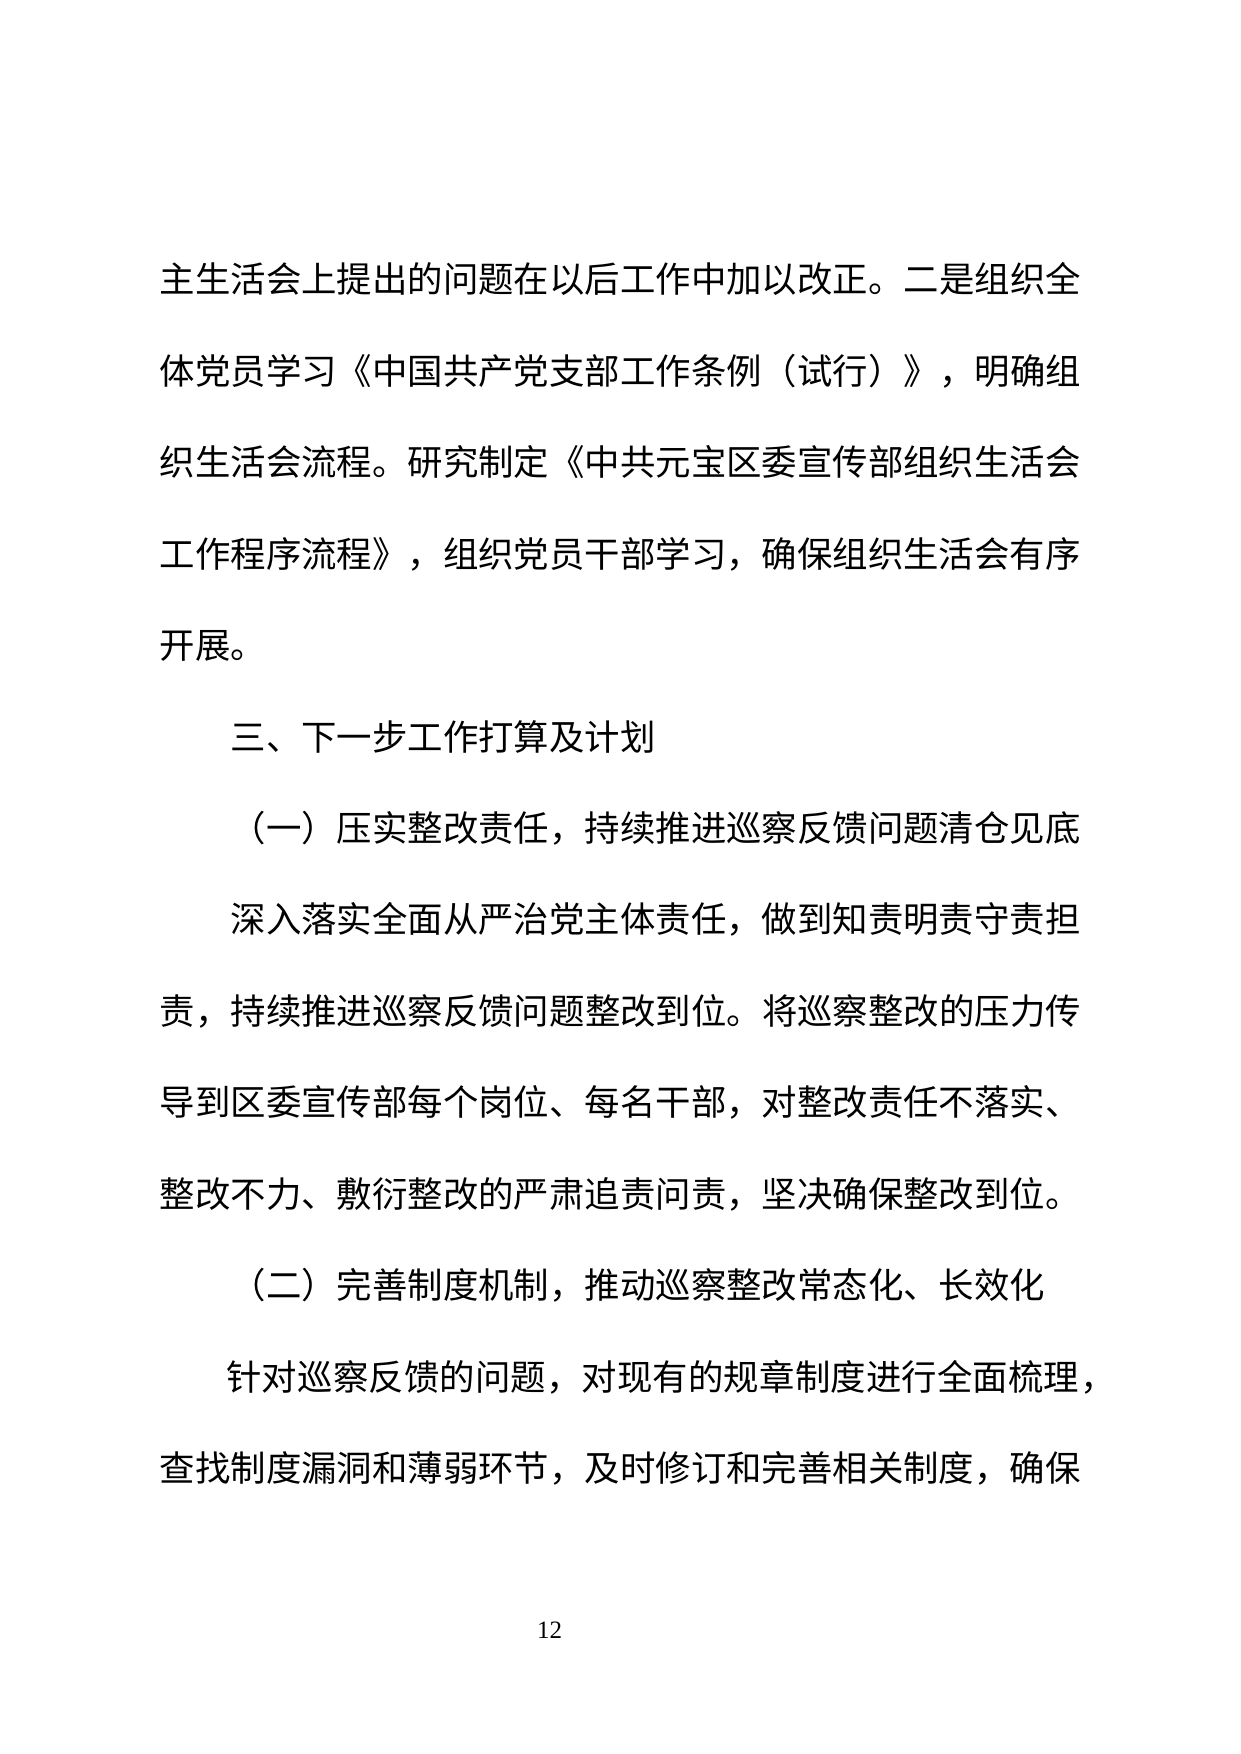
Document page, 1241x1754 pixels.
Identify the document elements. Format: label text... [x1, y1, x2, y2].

list （一）压实整改责任，持续推进巡察反馈问题清仓见底 [159, 780, 1081, 872]
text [159, 232, 1081, 689]
text 深入落实全面从严治党主体责任，做到知责明责守责担责，持续推进巡察反馈问题整改到位。将巡察整改的压力传导到区委宣传部每个岗位、每名干部，对整改责任不落实、整改不力、敷衍整改的严肃追责问责，坚决确保整改到位。 [159, 872, 1081, 1238]
list （二）完善制度机制，推动巡察整改常态化、长效化 [159, 1238, 1081, 1329]
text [159, 1329, 1081, 1512]
text 三、下一步工作打算及计划 [159, 689, 1081, 780]
